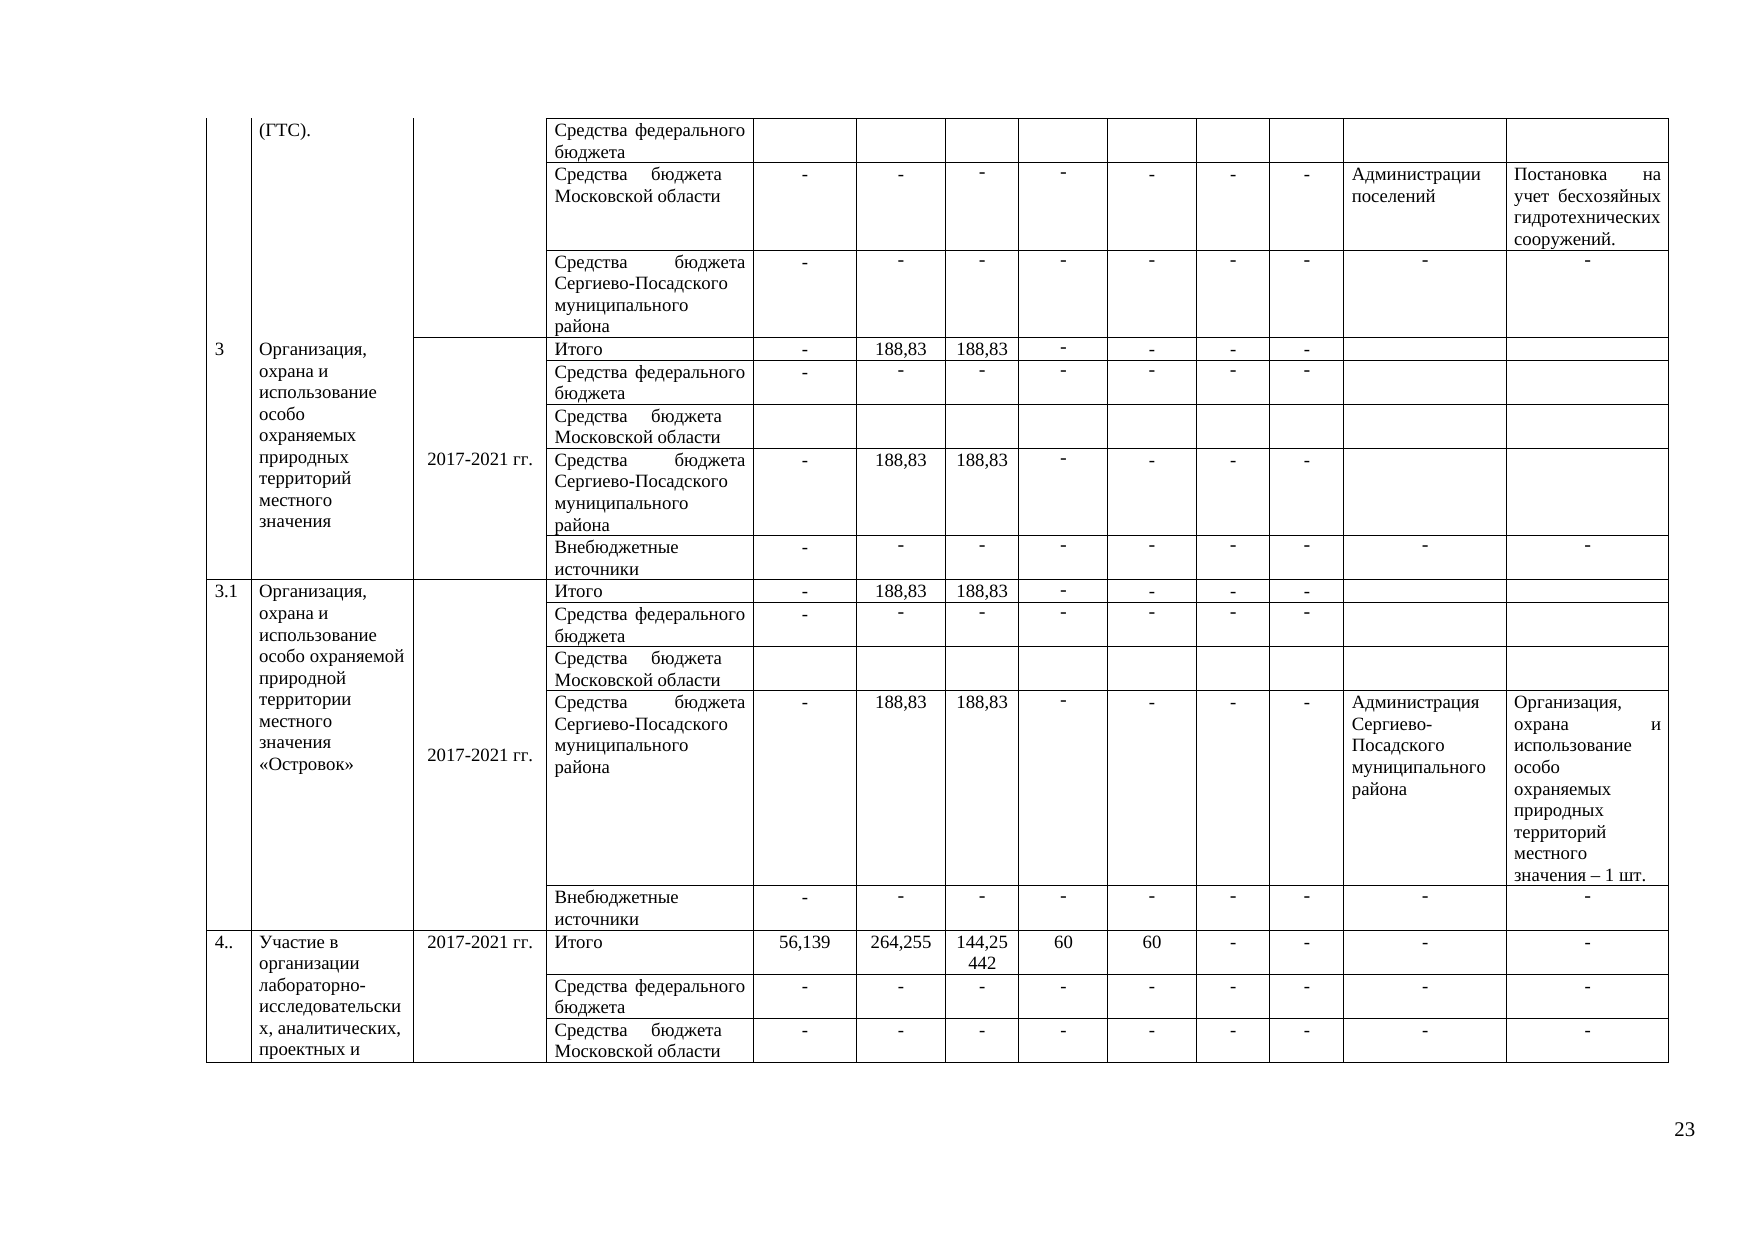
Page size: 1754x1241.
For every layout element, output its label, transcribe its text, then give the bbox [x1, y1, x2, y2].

table_cell Средства бюджета Московской области [547, 163, 753, 249]
table_cell - [1270, 338, 1343, 359]
table_cell 188,83 [946, 449, 1018, 535]
table_cell - [1507, 1019, 1668, 1062]
table_cell - [1019, 449, 1107, 535]
table_cell - [1270, 975, 1343, 1018]
table_cell Средства бюджета Московской области [547, 647, 753, 690]
table_cell 3.1 [207, 580, 251, 929]
table_cell - [1507, 536, 1668, 579]
table_cell - [754, 886, 856, 929]
table_cell - [1019, 603, 1107, 646]
table_cell Внебюджетные источники [547, 886, 753, 929]
table_cell - [1019, 163, 1107, 249]
table_cell [1019, 647, 1107, 690]
table_cell - [1108, 338, 1196, 359]
table_cell - [1270, 603, 1343, 646]
table_cell - [1344, 886, 1506, 929]
table_cell [1344, 603, 1506, 646]
table_cell - [946, 1019, 1018, 1062]
table_cell - [946, 361, 1018, 404]
table_cell - [1019, 580, 1107, 602]
table_cell Средства бюджета Московской области [547, 1019, 753, 1062]
table_cell 188,83 [857, 691, 945, 885]
table_cell - [1019, 361, 1107, 404]
table_cell - [946, 163, 1018, 249]
table_cell - [1344, 536, 1506, 579]
table_cell - [1270, 691, 1343, 885]
table_cell - [1507, 886, 1668, 929]
table_cell - [1270, 361, 1343, 404]
table_cell - [857, 975, 945, 1018]
table_cell 2017-2021 гг. [414, 931, 546, 1062]
table_cell - [1108, 361, 1196, 404]
table_cell [1019, 119, 1107, 162]
table_cell Итого [547, 338, 753, 359]
table_cell [946, 119, 1018, 162]
table_cell [1270, 647, 1343, 690]
table_cell - [1108, 449, 1196, 535]
table_cell [1344, 361, 1506, 404]
table_cell [857, 647, 945, 690]
table_cell - [1270, 449, 1343, 535]
table_cell - [1197, 361, 1269, 404]
table_cell - [1108, 886, 1196, 929]
table_cell [1197, 405, 1269, 448]
table_cell - [754, 975, 856, 1018]
table_cell - [1344, 975, 1506, 1018]
table_cell 4.. [207, 931, 251, 1062]
table_cell [1270, 119, 1343, 162]
table_cell 188,83 [946, 338, 1018, 359]
table_cell Средства бюджета Сергиево-Посадского муниципального района [547, 251, 753, 337]
table_cell 188,83 [857, 338, 945, 359]
table_cell - [1019, 536, 1107, 579]
table_cell Средства бюджета Сергиево-Посадского муниципального района [547, 691, 753, 885]
table_cell - [1108, 1019, 1196, 1062]
table_cell - [1019, 886, 1107, 929]
table_cell - [857, 251, 945, 337]
table_cell - [1197, 603, 1269, 646]
table_cell - [754, 536, 856, 579]
table_cell [754, 405, 856, 448]
table_cell - [1197, 163, 1269, 249]
table_cell Средства бюджета Сергиево-Посадского муниципального района [547, 449, 753, 535]
table_cell [1344, 449, 1506, 535]
table_cell [1019, 405, 1107, 448]
table_cell - [1197, 1019, 1269, 1062]
table_cell Участие в организации лабораторно-исследовательских, аналитических, проектных и иных работ в области охраны окружающей среды. [252, 931, 413, 1062]
table_cell - [1197, 251, 1269, 337]
table_cell [1197, 119, 1269, 162]
table_cell - [754, 251, 856, 337]
table_cell [1507, 647, 1668, 690]
table_cell [1108, 647, 1196, 690]
table_cell [1507, 449, 1668, 535]
table_cell - [1108, 975, 1196, 1018]
table_cell - [857, 603, 945, 646]
table_cell - [754, 338, 856, 359]
table_cell [754, 647, 856, 690]
table_cell [1344, 580, 1506, 602]
table_cell - [946, 886, 1018, 929]
table_cell Средства федерального бюджета [547, 603, 753, 646]
table_cell - [1108, 536, 1196, 579]
table_cell - [1344, 251, 1506, 337]
table_cell - [1344, 1019, 1506, 1062]
table_cell [1507, 580, 1668, 602]
table_cell - [1019, 251, 1107, 337]
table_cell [547, 119, 753, 162]
table_cell [857, 405, 945, 448]
table_cell - [1270, 163, 1343, 249]
table_cell Итого [547, 931, 753, 974]
table_cell - [1197, 338, 1269, 359]
table_cell - [1197, 449, 1269, 535]
table_cell - [1270, 1019, 1343, 1062]
table_cell - [1507, 975, 1668, 1018]
table_cell - [754, 449, 856, 535]
table_cell - [1197, 536, 1269, 579]
table_cell - [754, 163, 856, 249]
table_cell - [754, 1019, 856, 1062]
table_cell 56,139 [754, 931, 856, 974]
table_cell - [946, 603, 1018, 646]
table_cell [1108, 405, 1196, 448]
table_cell - [946, 975, 1018, 1018]
table_cell - [1108, 691, 1196, 885]
table_cell Администрации поселений [1344, 163, 1506, 249]
table_cell [1344, 119, 1506, 162]
table_cell - [1197, 886, 1269, 929]
table_cell - [1108, 580, 1196, 602]
table_cell - [857, 361, 945, 404]
table_cell [1507, 603, 1668, 646]
table_cell - [754, 691, 856, 885]
table_cell 3 [207, 337, 251, 579]
table_cell Средства федерального бюджета [547, 361, 753, 404]
table_cell [1197, 647, 1269, 690]
table_cell [946, 405, 1018, 448]
table_cell - [857, 1019, 945, 1062]
table_cell 60 [1108, 931, 1196, 974]
table_cell 144,25442 [946, 931, 1018, 974]
table_cell 2017-2021 гг. [414, 338, 546, 579]
table_cell [1344, 647, 1506, 690]
table_cell [946, 647, 1018, 690]
table_cell Организация, охрана и использование особо охраняемой природной территории местного значения «Островок» [252, 580, 413, 929]
table_cell - [1270, 536, 1343, 579]
table_cell - [1507, 251, 1668, 337]
table_cell - [1019, 691, 1107, 885]
table_cell [1507, 361, 1668, 404]
table_cell - [1270, 931, 1343, 974]
table_cell Администрация Сергиево-Посадского муниципального района [1344, 691, 1506, 885]
table_cell Средства бюджета Московской области [547, 405, 753, 448]
table_cell - [754, 603, 856, 646]
table_cell - [946, 251, 1018, 337]
table_cell Итого [547, 580, 753, 602]
table_cell Внебюджетные источники [547, 536, 753, 579]
table_cell - [1197, 975, 1269, 1018]
table_cell - [857, 886, 945, 929]
table_cell - [1270, 580, 1343, 602]
table_cell Организация, охрана и использование особо охраняемых природных территорий местного значения – 1 шт. [1507, 691, 1668, 885]
table_cell - [1270, 251, 1343, 337]
table_cell Организация, охрана и использование особо охраняемых природных территорий местного значения [252, 337, 413, 579]
table_cell - [1019, 975, 1107, 1018]
table_cell 264,255 [857, 931, 945, 974]
table_cell - [857, 163, 945, 249]
table_cell 188,83 [857, 580, 945, 602]
table_cell Средства федерального бюджета [547, 975, 753, 1018]
table_cell - [1270, 886, 1343, 929]
table_cell - [857, 536, 945, 579]
table_cell - [1197, 931, 1269, 974]
table_cell - [754, 580, 856, 602]
table_cell [754, 119, 856, 162]
table_cell - [1108, 251, 1196, 337]
table_cell - [1507, 931, 1668, 974]
table_cell 188,83 [946, 580, 1018, 602]
table_cell [1344, 405, 1506, 448]
table_cell - [1344, 931, 1506, 974]
table_cell 2017-2021 гг. [414, 580, 546, 929]
table_cell - [1108, 163, 1196, 249]
table_cell - [1019, 1019, 1107, 1062]
table_cell - [1019, 338, 1107, 359]
table_cell - [1197, 691, 1269, 885]
table_cell 188,83 [857, 449, 945, 535]
table_cell - [1108, 603, 1196, 646]
table_cell 60 [1019, 931, 1107, 974]
table_cell 188,83 [946, 691, 1018, 885]
table_cell Постановка на учет бесхозяйных гидротехнических сооружений. [1507, 163, 1668, 249]
table_cell [857, 119, 945, 162]
table_cell [1507, 405, 1668, 448]
table_cell - [946, 536, 1018, 579]
table_cell [1270, 405, 1343, 448]
table_cell [1344, 338, 1506, 359]
table_cell - [1197, 580, 1269, 602]
table_cell [1108, 119, 1196, 162]
table_cell [1507, 338, 1668, 359]
table_cell - [754, 361, 856, 404]
table_cell [1507, 119, 1668, 162]
